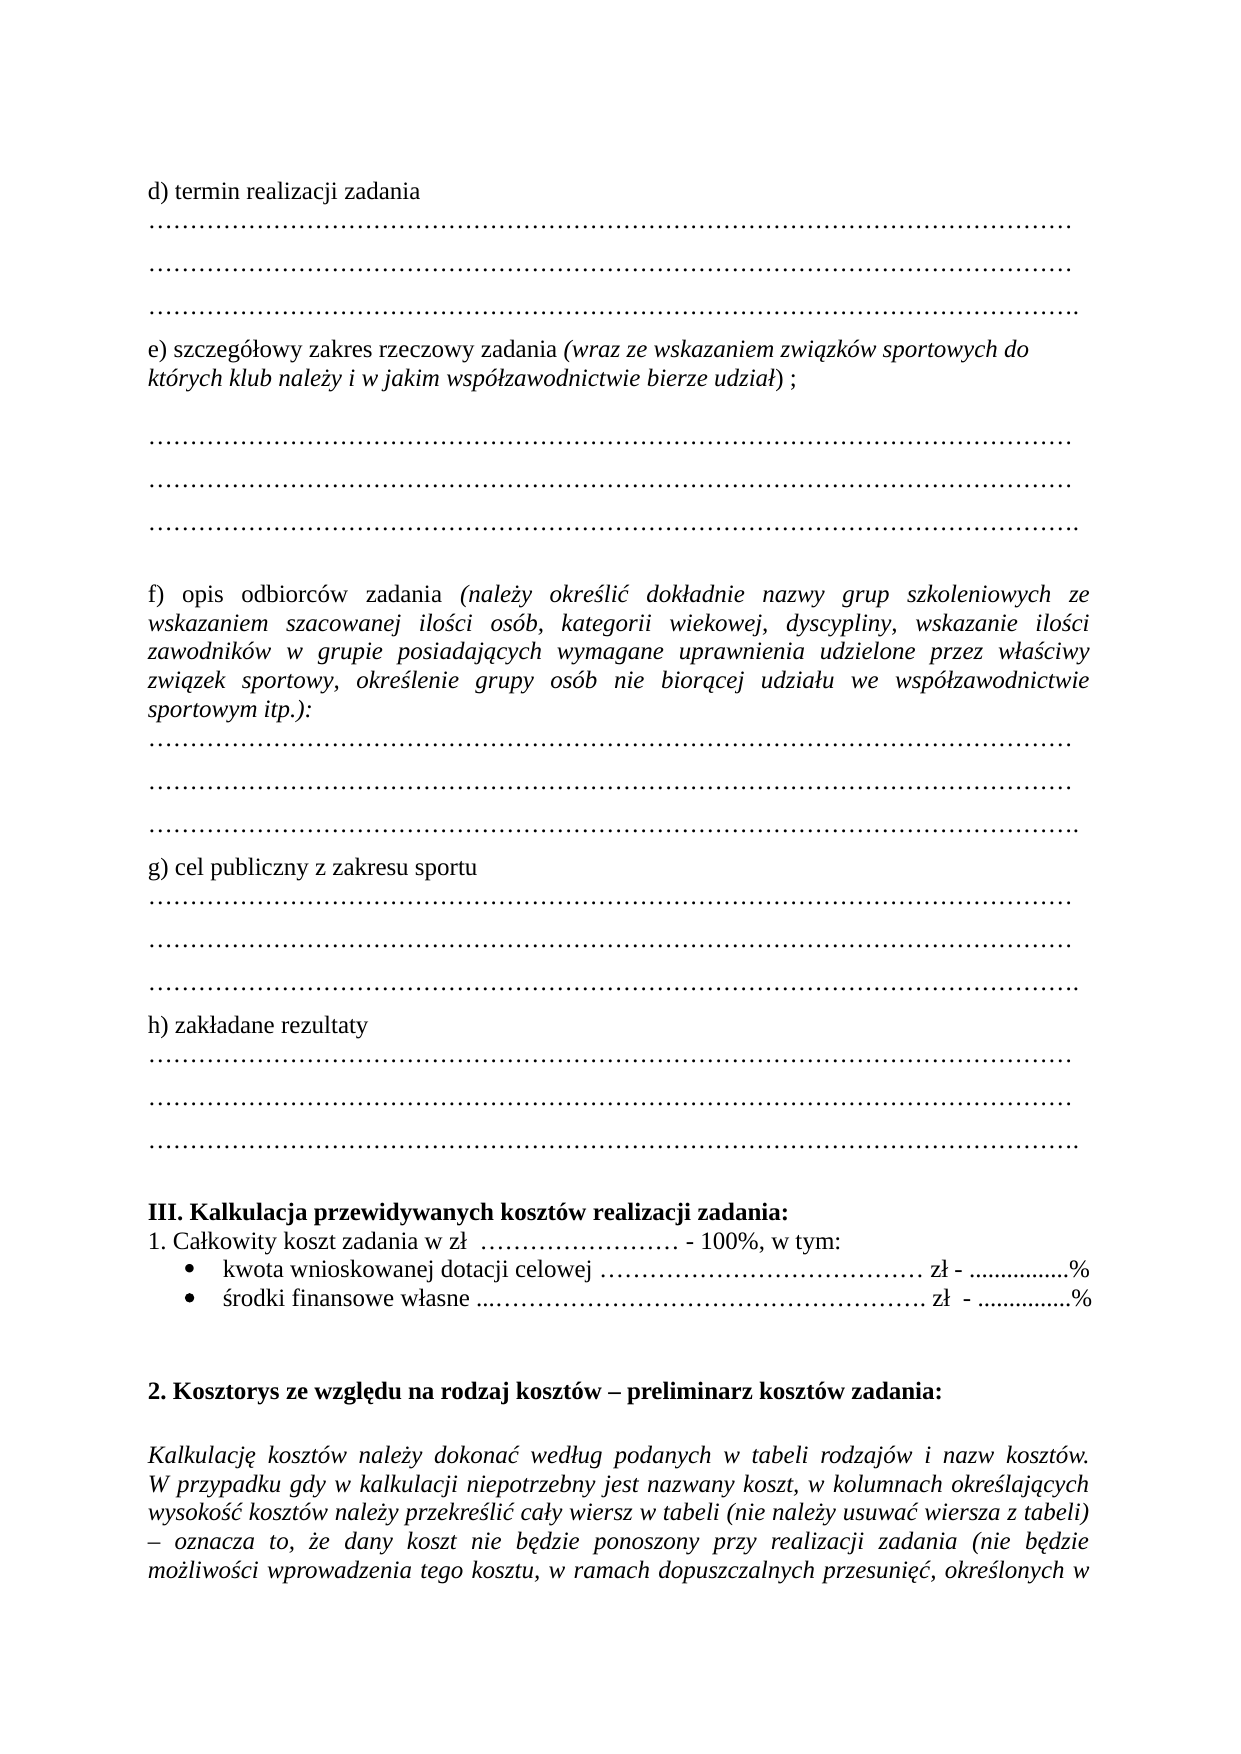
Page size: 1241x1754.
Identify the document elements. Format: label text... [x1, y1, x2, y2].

text ………………………………………………………………………………………………………………………………………………………………………………………………………………………………………………………………………………………………………. [148, 421, 1093, 536]
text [148, 1440, 1093, 1584]
text f) opis odbiorców zadania (należy określić dokładnie nazwy grup szkoleniowych ze wskazaniem szacowanej ilości osób, kategorii wiekowej, dyscypliny, wskazanie ilości zawodników w grupie posiadających wymagane uprawnienia udzielone przez właściwy związek sportowy, określenie grupy osób nie biorącej udziału we współzawodnictwie sportowym itp.): [148, 579, 1093, 723]
text e) szczegółowy zakres rzeczowy zadania (wraz ze wskazaniem związków sportowych do których klub należy i w jakim współzawodnictwie bierze udział) ; [148, 334, 1093, 392]
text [148, 205, 1093, 320]
text 1. Całkowity koszt zadania w zł …………………… - 100%, w tym: [148, 1226, 1093, 1254]
text ………………………………………………………………………………………………………………………………………………………………………………………………………………………………………………………………………………………………………. [148, 723, 1093, 838]
text d) termin realizacji zadania [148, 176, 1093, 205]
text h) zakładane rezultaty [148, 1010, 1093, 1039]
list kwota wnioskowanej dotacji celowej ………………………………… zł - ................% [185, 1254, 1093, 1283]
text III. Kalkulacja przewidywanych kosztów realizacji zadania: [148, 1197, 1093, 1226]
text g) cel publiczny z zakresu sportu [148, 852, 1093, 881]
text 2. Kosztorys ze względu na rodzaj kosztów – preliminarz kosztów zadania: [148, 1376, 1093, 1405]
text ………………………………………………………………………………………………………………………………………………………………………………………………………………………………………………………………………………………………………. [148, 1039, 1093, 1154]
text ………………………………………………………………………………………………………………………………………………………………………………………………………………………………………………………………………………………………………. [148, 881, 1093, 996]
list środki finansowe własne ...……………………………………………. zł - ...............% [185, 1283, 1093, 1312]
